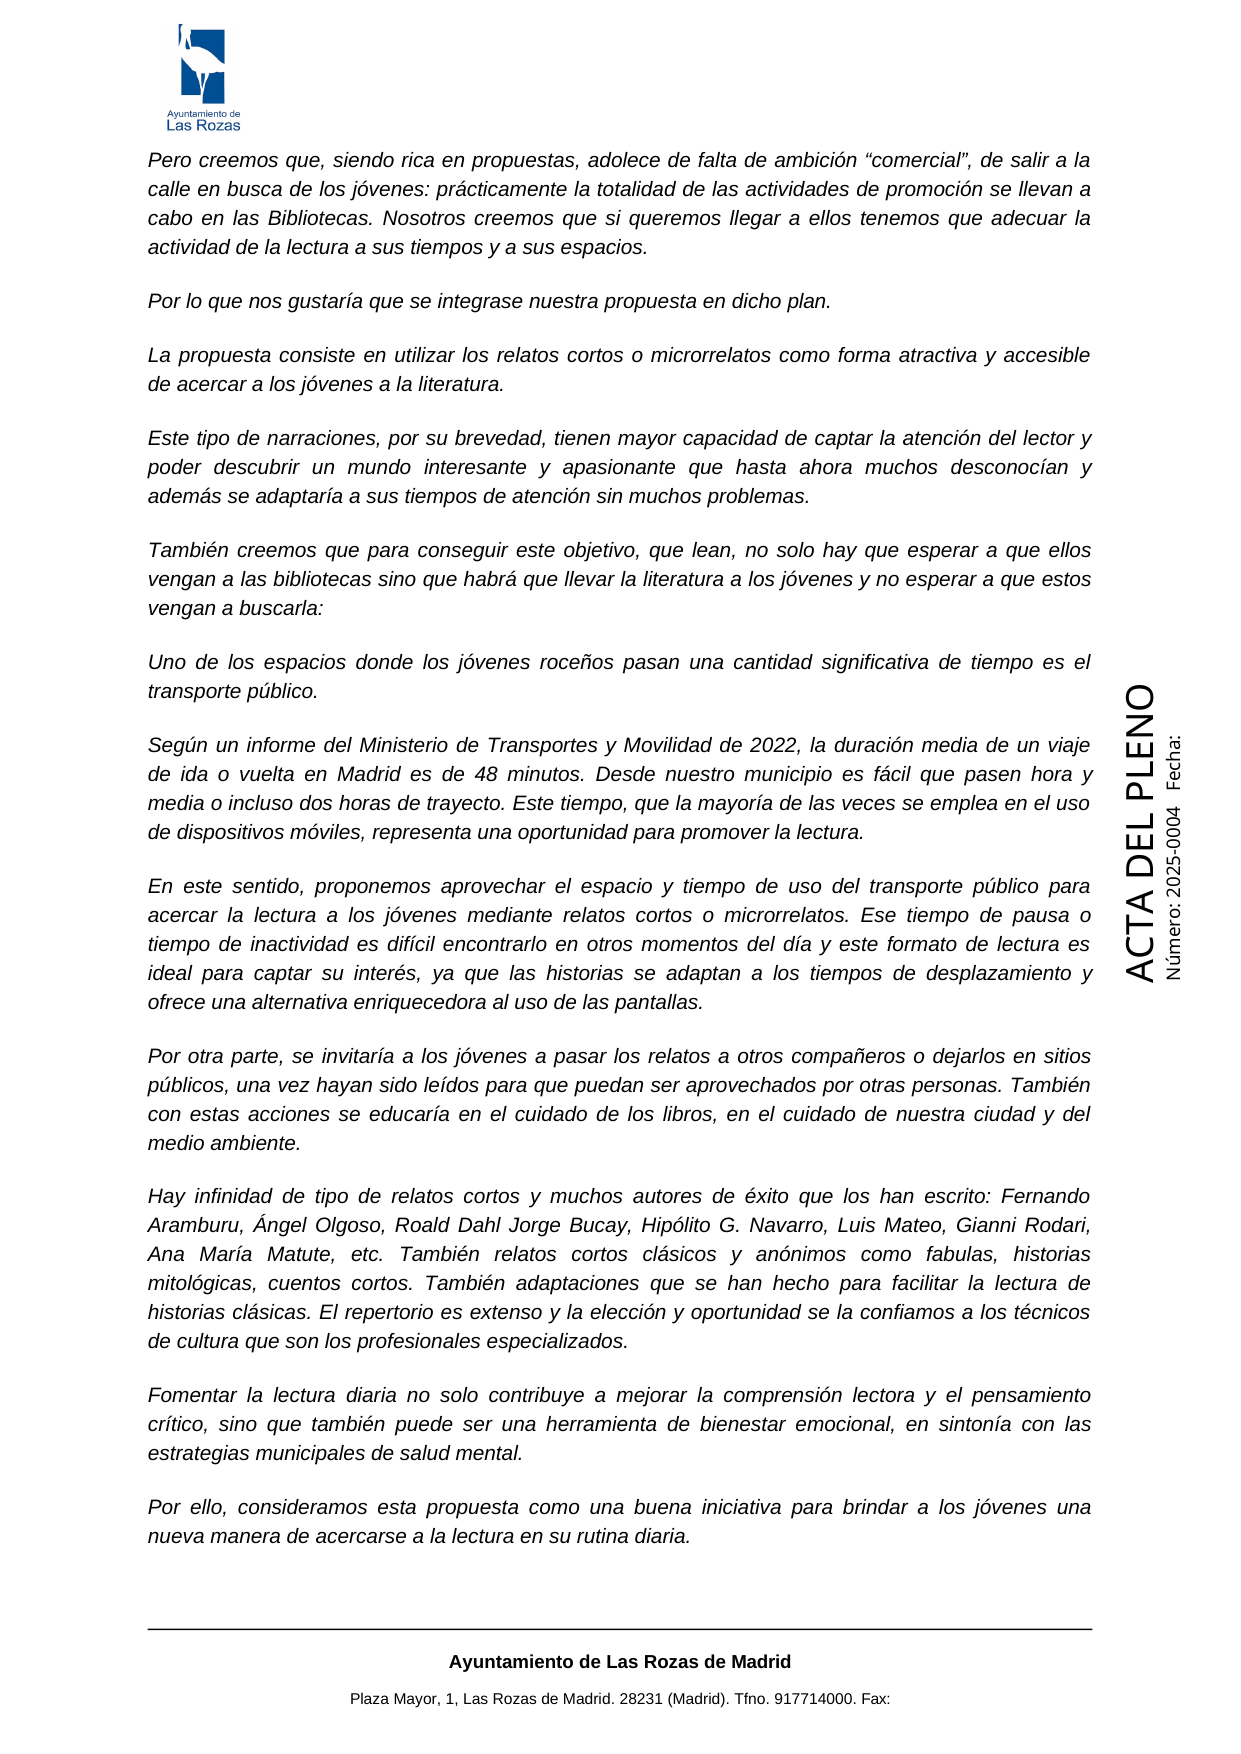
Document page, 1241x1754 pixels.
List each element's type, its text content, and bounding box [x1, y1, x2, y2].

text Según un informe del Ministerio de Transportes y Movilidad de 2022, la duración media de un viaje de ida o vuelta en Madrid es de 48 minutos. Desde nuestro municipio es fácil que pasen hora y media o incluso dos horas de trayecto. Este tiempo, que la mayoría de las veces se emplea en el uso de dispositivos móviles, representa una oportunidad para promover la lectura. [148, 733, 1092, 844]
text Pero creemos que, siendo rica en propuestas, adolece de falta de ambición “comercial”, de salir a la calle en busca de los jóvenes: prácticamente la totalidad de las actividades de promoción se llevan a cabo en las Bibliotecas. Nosotros creemos que si queremos llegar a ellos tenemos que adecuar la actividad de la lectura a sus tiempos y a sus espacios. [148, 148, 1092, 259]
text Uno de los espacios donde los jóvenes roceños pasan una cantidad significativa de tiempo es el transporte público. [148, 650, 1092, 703]
picture [165, 23, 242, 132]
text También creemos que para conseguir este objetivo, que lean, no solo hay que esperar a que ellos vengan a las bibliotecas sino que habrá que llevar la literatura a los jóvenes y no esperar a que estos vengan a buscarla: [148, 538, 1092, 620]
text Este tipo de narraciones, por su brevedad, tienen mayor capacidad de captar la atención del lector y poder descubrir un mundo interesante y apasionante que hasta ahora muchos desconocían y además se adaptaría a sus tiempos de atención sin muchos problemas. [148, 426, 1092, 508]
text Por lo que nos gustaría que se integrase nuestra propuesta en dicho plan. [148, 289, 1093, 313]
text Fomentar la lectura diaria no solo contribuye a mejorar la comprensión lectora y el pensamiento crítico, sino que también puede ser una herramienta de bienestar emocional, en sintonía con las estrategias municipales de salud mental. [148, 1383, 1092, 1465]
text La propuesta consiste en utilizar los relatos cortos o microrrelatos como forma atractiva y accesible de acercar a los jóvenes a la literatura. [148, 343, 1092, 396]
text Por ello, consideramos esta propuesta como una buena iniciativa para brindar a los jóvenes una nueva manera de acercarse a la lectura en su rutina diaria. [148, 1495, 1092, 1548]
text Por otra parte, se invitaría a los jóvenes a pasar los relatos a otros compañeros o dejarlos en sitios públicos, una vez hayan sido leídos para que puedan ser aprovechados por otras personas. También con estas acciones se educaría en el cuidado de los libros, en el cuidado de nuestra ciudad y del medio ambiente. [148, 1043, 1092, 1154]
text Hay infinidad de tipo de relatos cortos y muchos autores de éxito que los han escrito: Fernando Aramburu, Ángel Olgoso, Roald Dahl Jorge Bucay, Hipólito G. Navarro, Luis Mateo, Gianni Rodari, Ana María Matute, etc. También relatos cortos clásicos y anónimos como fabulas, historias mitológicas, cuentos cortos. También adaptaciones que se han hecho para facilitar la lectura de historias clásicas. El repertorio es extenso y la elección y oportunidad se la confiamos a los técnicos de cultura que son los profesionales especializados. [148, 1184, 1092, 1353]
text En este sentido, proponemos aprovechar el espacio y tiempo de uso del transporte público para acercar la lectura a los jóvenes mediante relatos cortos o microrrelatos. Ese tiempo de pausa o tiempo de inactividad es difícil encontrarlo en otros momentos del día y este formato de lectura es ideal para captar su interés, ya que las historias se adaptan a los tiempos de desplazamiento y ofrece una alternativa enriquecedora al uso de las pantallas. [148, 874, 1092, 1013]
